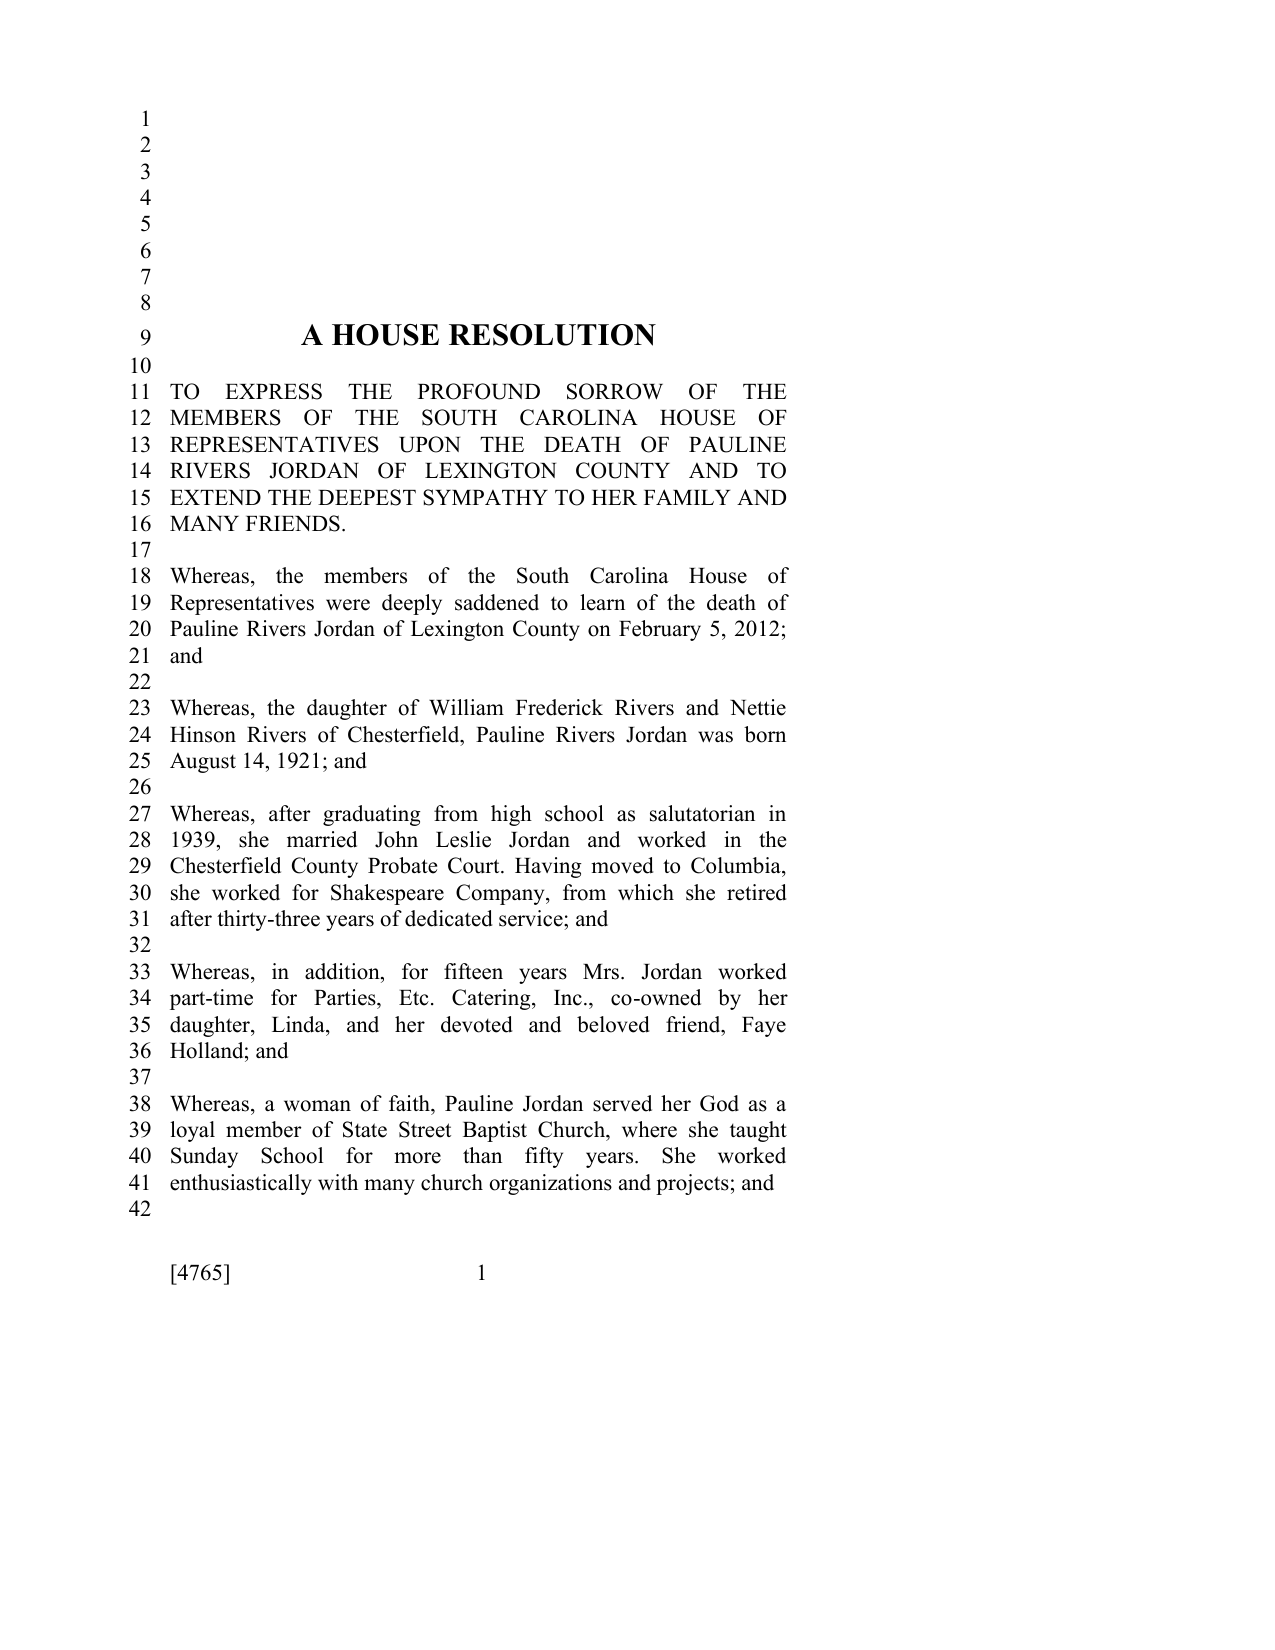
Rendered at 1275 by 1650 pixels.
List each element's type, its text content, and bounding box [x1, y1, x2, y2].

text Whereas, the daughter of William Frederick Rivers and Nettie Hinson Rivers of Chesterfield, Pauline Rivers Jordan was born August 14, 1921; and [169, 694, 787, 773]
text Whereas, after graduating from high school as salutatorian in 1939, she married John Leslie Jordan and worked in the Chesterfield County Probate Court. Having moved to Columbia, she worked for Shakespeare Company, from which she retired after thirty-three years of dedicated service; and [169, 800, 787, 932]
text Whereas, a woman of faith, Pauline Jordan served her God as a loyal member of State Street Baptist Church, where she taught Sunday School for more than fifty years. She worked enthusiastically with many church organizations and projects; and [169, 1090, 787, 1195]
text TO EXPRESS THE PROFOUND SORROW OF THE MEMBERS OF THE SOUTH CAROLINA HOUSE OF REPRESENTATIVES UPON THE DEATH OF PAULINE RIVERS JORDAN OF LEXINGTON COUNTY AND TO EXTEND THE DEEPEST SYMPATHY TO HER FAMILY AND MANY FRIENDS. [169, 378, 787, 536]
text A HOUSE RESOLUTION [169, 316, 787, 352]
text Whereas, in addition, for fifteen years Mrs. Jordan worked part-time for Parties, Etc. Catering, Inc., co-owned by her daughter, Linda, and her devoted and beloved friend, Faye Holland; and [169, 958, 787, 1063]
text Whereas, the members of the South Carolina House of Representatives were deeply saddened to learn of the death of Pauline Rivers Jordan of Lexington County on February 5, 2012; and [169, 563, 787, 668]
